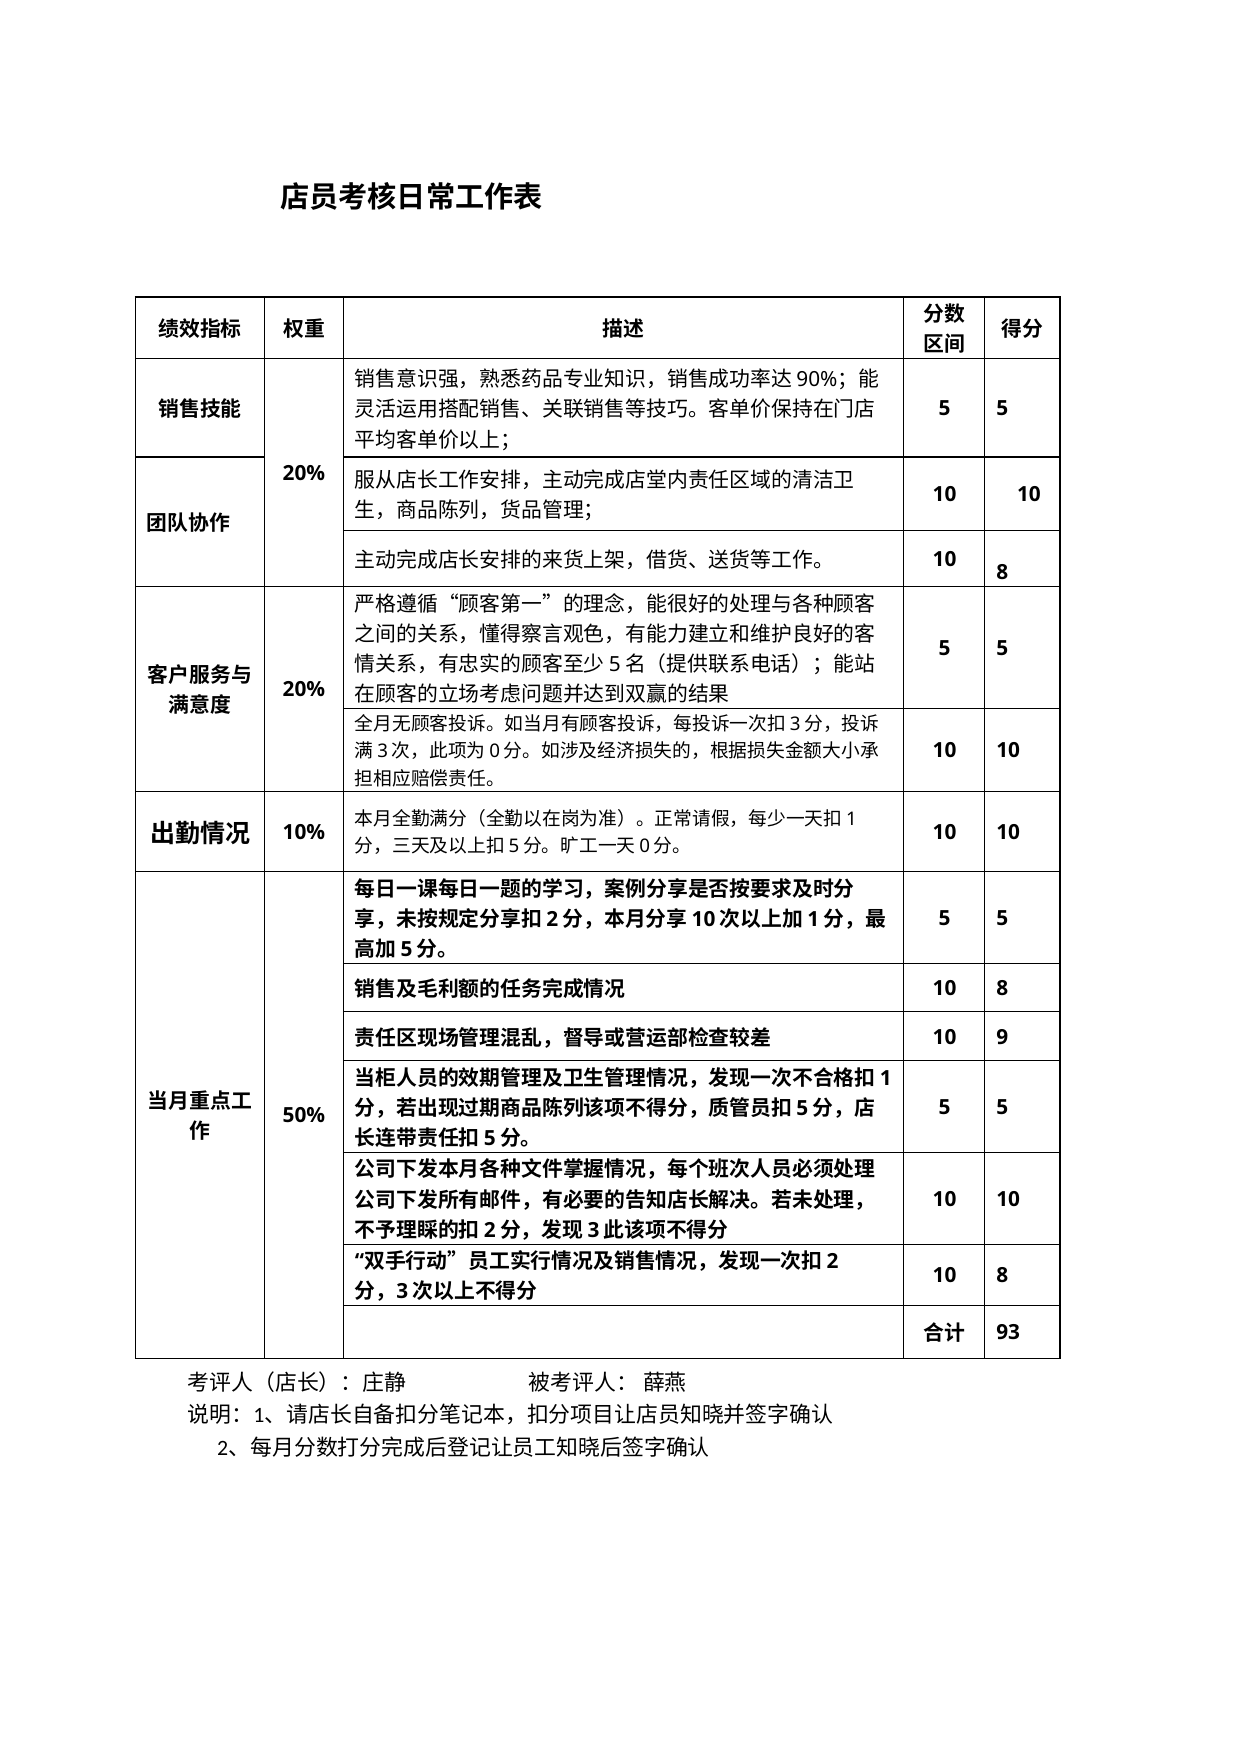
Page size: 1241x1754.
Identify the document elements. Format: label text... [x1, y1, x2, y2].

table_cell 10 [985, 1153, 1059, 1243]
table_cell 出勤情况 [136, 792, 264, 871]
table_cell 5 [985, 587, 1059, 708]
table_cell 10 [985, 458, 1059, 530]
text 考评人（店长）：庄静 被考评人： 薛燕 [187, 1359, 1053, 1397]
table_cell [344, 1306, 903, 1357]
table_cell 5 [904, 1061, 984, 1152]
table_cell 团队协作 [136, 458, 264, 586]
table_cell 全月无顾客投诉。如当月有顾客投诉，每投诉一次扣3分，投诉满3次，此项为0分。如涉及经济损失的，根据损失金额大小承担相应赔偿责任。 [344, 709, 903, 791]
table_cell 销售意识强，熟悉药品专业知识，销售成功率达90%；能灵活运用搭配销售、关联销售等技巧。客单价保持在门店平均客单价以上； [344, 359, 903, 456]
table_cell 5 [985, 359, 1059, 456]
table_cell 责任区现场管理混乱，督导或营运部检查较差 [344, 1012, 903, 1060]
table_cell 10 [904, 792, 984, 871]
table_cell 8 [985, 1245, 1059, 1305]
table_cell 8 [985, 531, 1059, 586]
table_cell 服从店长工作安排，主动完成店堂内责任区域的清洁卫生，商品陈列，货品管理； [344, 458, 903, 530]
table_cell 10 [904, 1012, 984, 1060]
table_cell 主动完成店长安排的来货上架，借货、送货等工作。 [344, 531, 903, 586]
table_cell 10% [265, 792, 343, 871]
table_cell 20% [265, 587, 343, 791]
table_cell 5 [904, 359, 984, 456]
table_cell 20% [265, 359, 343, 586]
table_cell 5 [904, 587, 984, 708]
table_cell 8 [985, 964, 1059, 1011]
table_header 绩效指标 [136, 298, 264, 358]
table_cell 5 [904, 872, 984, 963]
table_cell 5 [985, 1061, 1059, 1152]
table_header 分数 区间 [904, 298, 984, 358]
table_cell 销售及毛利额的任务完成情况 [344, 964, 903, 1011]
text 店员考核日常工作表 [187, 162, 1053, 227]
table_cell 10 [904, 964, 984, 1011]
table_cell 10 [904, 458, 984, 530]
table_header 权重 [265, 298, 343, 358]
table_cell 合计 [904, 1306, 984, 1357]
table_cell 客户服务与满意度 [136, 587, 264, 791]
table_cell 当柜人员的效期管理及卫生管理情况，发现一次不合格扣1分，若出现过期商品陈列该项不得分，质管员扣5分，店长连带责任扣5分。 [344, 1061, 903, 1152]
table_cell “双手行动”员工实行情况及销售情况，发现一次扣2分，3次以上不得分 [344, 1245, 903, 1305]
table_cell 10 [904, 531, 984, 586]
table_cell 10 [985, 792, 1059, 871]
table_cell 9 [985, 1012, 1059, 1060]
table_cell 50% [265, 872, 343, 1357]
table_cell 10 [904, 1153, 984, 1243]
text 说明：1、请店长自备扣分笔记本，扣分项目让店员知晓并签字确认 [187, 1397, 1053, 1429]
table_cell 93 [985, 1306, 1059, 1357]
table_cell 本月全勤满分（全勤以在岗为准）。正常请假，每少一天扣1分，三天及以上扣5分。旷工一天0分。 [344, 792, 903, 871]
table_cell 10 [985, 709, 1059, 791]
table_cell 10 [904, 709, 984, 791]
table_cell 销售技能 [136, 359, 264, 456]
table_header 描述 [344, 298, 903, 358]
text 2、每月分数打分完成后登记让员工知晓后签字确认 [187, 1429, 1053, 1462]
table_cell 严格遵循“顾客第一”的理念，能很好的处理与各种顾客之间的关系，懂得察言观色，有能力建立和维护良好的客情关系，有忠实的顾客至少5名（提供联系电话）；能站在顾客的立场考虑问题并达到双赢的结果 [344, 587, 903, 708]
table_header 得分 [985, 298, 1059, 358]
table_cell 公司下发本月各种文件掌握情况，每个班次人员必须处理公司下发所有邮件，有必要的告知店长解决。若未处理，不予理睬的扣2分，发现3此该项不得分 [344, 1153, 903, 1243]
table_cell 10 [904, 1245, 984, 1305]
table_cell 当月重点工作 [136, 872, 264, 1357]
table_cell 每日一课每日一题的学习，案例分享是否按要求及时分享，未按规定分享扣2分，本月分享10次以上加1分，最高加5分。 [344, 872, 903, 963]
table_cell 5 [985, 872, 1059, 963]
